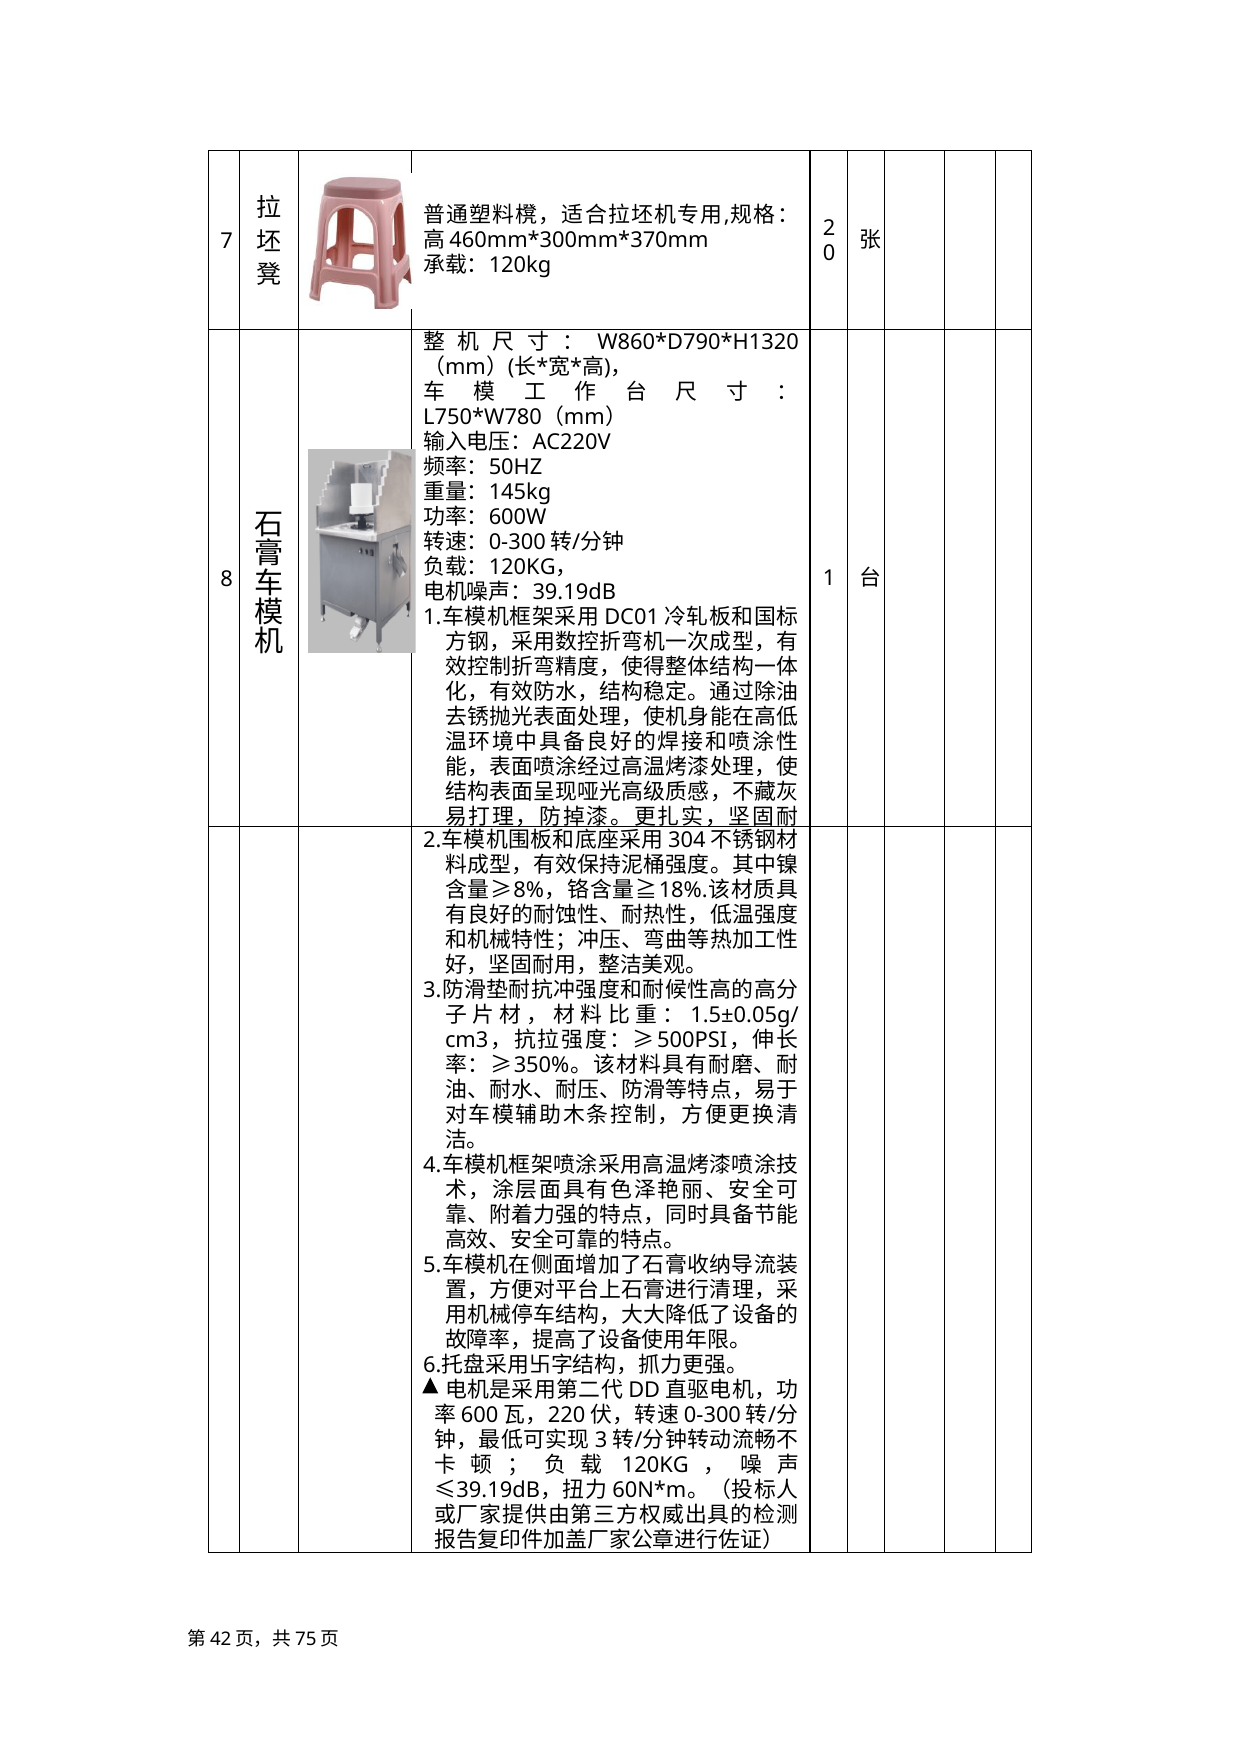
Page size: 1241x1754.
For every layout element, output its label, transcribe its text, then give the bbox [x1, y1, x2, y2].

table_cell [299, 827, 411, 1552]
table_cell 1 [811, 330, 847, 826]
table_cell [299, 151, 411, 329]
table_cell [885, 827, 944, 1552]
table_cell 8 [209, 330, 239, 826]
table_cell [848, 827, 884, 1552]
picture [308, 449, 416, 653]
table_cell 台 [848, 330, 884, 826]
table_cell [945, 151, 995, 329]
table_cell 整机尺寸：W860*D790*H1320 （mm）(长*宽*高)， 车模工作台尺寸：L750*W780（mm） 输入电压：AC220V 频率：50HZ 重量：145kg 功率：600W 转速：0-300转/分钟 负载：120KG， 电机噪声：39.19dB 1.车模机框架采用DC01冷轧板和国标方钢，采用数控折弯机一次成型，有效控制折弯精度，使得整体结构一体化，有效防水，结构稳定。通过除油去锈抛光表面处理，使机身能在高低温环境中具备良好的焊接和喷涂性能，表面喷涂经过高温烤漆处理，使结构表面呈现哑光高级质感，不藏灰易打理，防掉漆。更扎实，坚固耐用，运行更平稳。 [412, 330, 809, 826]
table_cell 石膏车模机 [240, 330, 298, 826]
picture [302, 173, 421, 309]
table_cell [885, 330, 944, 826]
table_cell [996, 330, 1031, 826]
table_cell [209, 827, 239, 1552]
table_cell [945, 827, 995, 1552]
table_cell 7 [209, 151, 239, 329]
table_cell 普通塑料櫈，适合拉坯机专用,规格：高460mm*300mm*370mm 承载：120kg [412, 151, 809, 329]
table_cell 20 [811, 151, 847, 329]
table_cell 2.车模机围板和底座采用304不锈钢材料成型，有效保持泥桶强度。其中镍含量≥8%，铬含量≧18%.该材质具有良好的耐蚀性、耐热性，低温强度和机械特性；冲压、弯曲等热加工性好，坚固耐用，整洁美观。 3.防滑垫耐抗冲强度和耐候性高的高分子片材，材料比重：1.5±0.05g/cm3，抗拉强度：≥500PSI，伸长率：≥350%。该材料具有耐磨、耐油、耐水、耐压、防滑等特点，易于对车模辅助木条控制，方便更换清洁。 4.车模机框架喷涂采用高温烤漆喷涂技术，涂层面具有色泽艳丽、安全可靠、附着力强的特点，同时具备节能高效、安全可靠的特点。 5.车模机在侧面增加了石膏收纳导流装置，方便对平台上石膏进行清理，采用机械停车结构，大大降低了设备的故障率，提高了设备使用年限。 6.托盘采用卐字结构，抓力更强。 电机是采用第二代DD直驱电机，功率600瓦，220伏，转速0-300转/分钟，最低可实现3转/分钟转动流畅不卡顿；负载120KG，噪声≤39.19dB，扭力60N*m。（投标人或厂家提供由第三方权威出具的检测报告复印件加盖厂家公章进行佐证） [412, 827, 809, 1552]
table_cell [945, 330, 995, 826]
table_cell [996, 151, 1031, 329]
table_cell [996, 827, 1031, 1552]
table_cell [885, 151, 944, 329]
table_cell 张 [848, 151, 884, 329]
table_cell [299, 330, 411, 826]
table_cell 拉坯凳 [240, 151, 298, 329]
table_cell [240, 827, 298, 1552]
table_cell [811, 827, 847, 1552]
